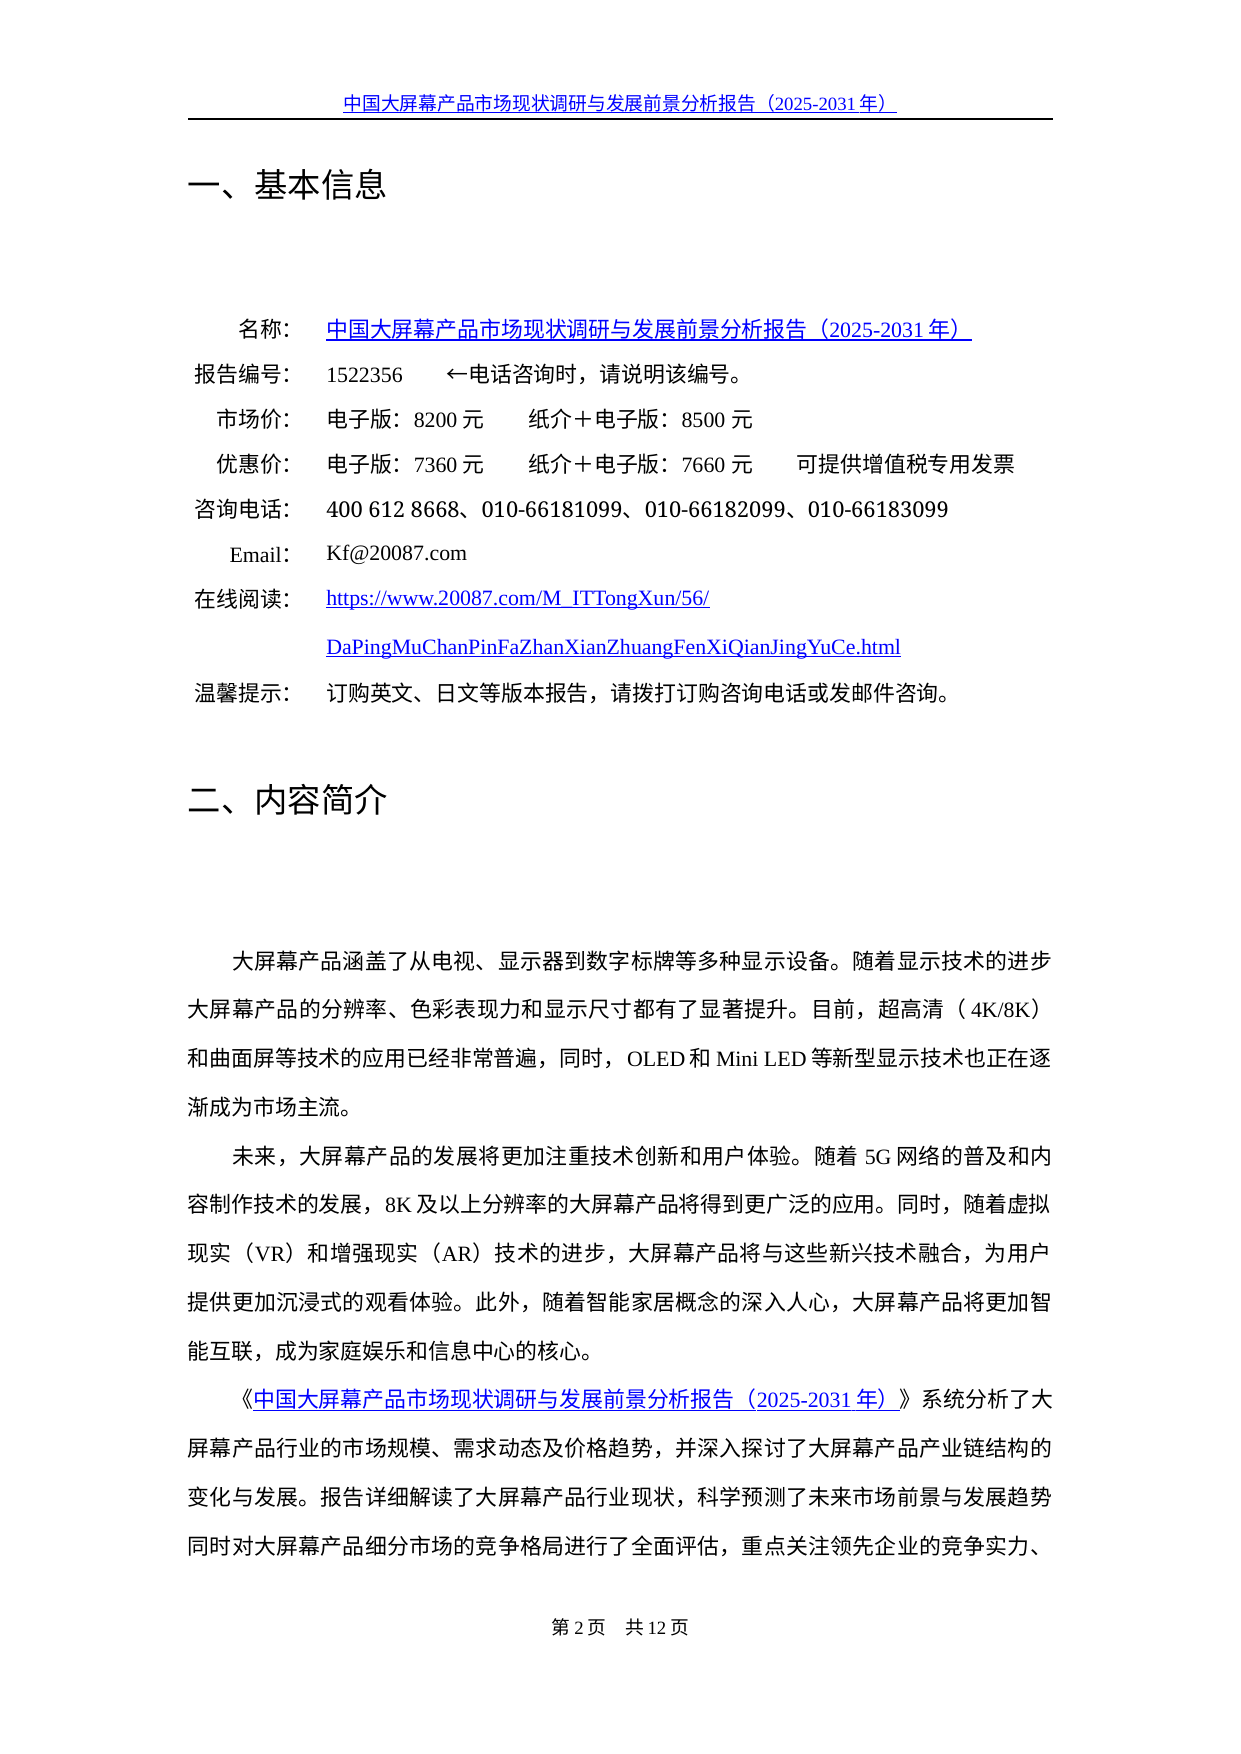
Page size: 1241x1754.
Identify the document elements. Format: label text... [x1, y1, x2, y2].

table_header 名称： [167, 312, 315, 357]
table_cell 400 612 8668、010-66181099、010-66182099、010-66183099 [315, 492, 1073, 537]
table_cell 优惠价： [167, 447, 315, 492]
table_cell 咨询电话： [167, 492, 315, 537]
table_cell 报告编号： [167, 357, 315, 402]
table_cell 温馨提示： [167, 675, 315, 720]
table_cell 在线阅读： [167, 582, 315, 675]
table_cell [315, 582, 1073, 675]
table_cell 1522356 ←电话咨询时，请说明该编号。 [315, 357, 1073, 402]
table_cell 订购英文、日文等版本报告，请拨打订购咨询电话或发邮件咨询。 [315, 675, 1073, 720]
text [187, 943, 1053, 1561]
table_cell Kf@20087.com [315, 537, 1073, 582]
table_cell 市场价： [167, 402, 315, 447]
table_cell Email： [167, 537, 315, 582]
table_cell 电子版：8200 元 纸介＋电子版：8500 元 [315, 402, 1073, 447]
title 一、基本信息 [187, 150, 1053, 215]
title 二、内容简介 [187, 766, 1053, 831]
table_cell 电子版：7360 元 纸介＋电子版：7660 元 可提供增值税专用发票 [315, 447, 1073, 492]
table_header 中国大屏幕产品市场现状调研与发展前景分析报告（2025-2031年） [315, 312, 1073, 357]
